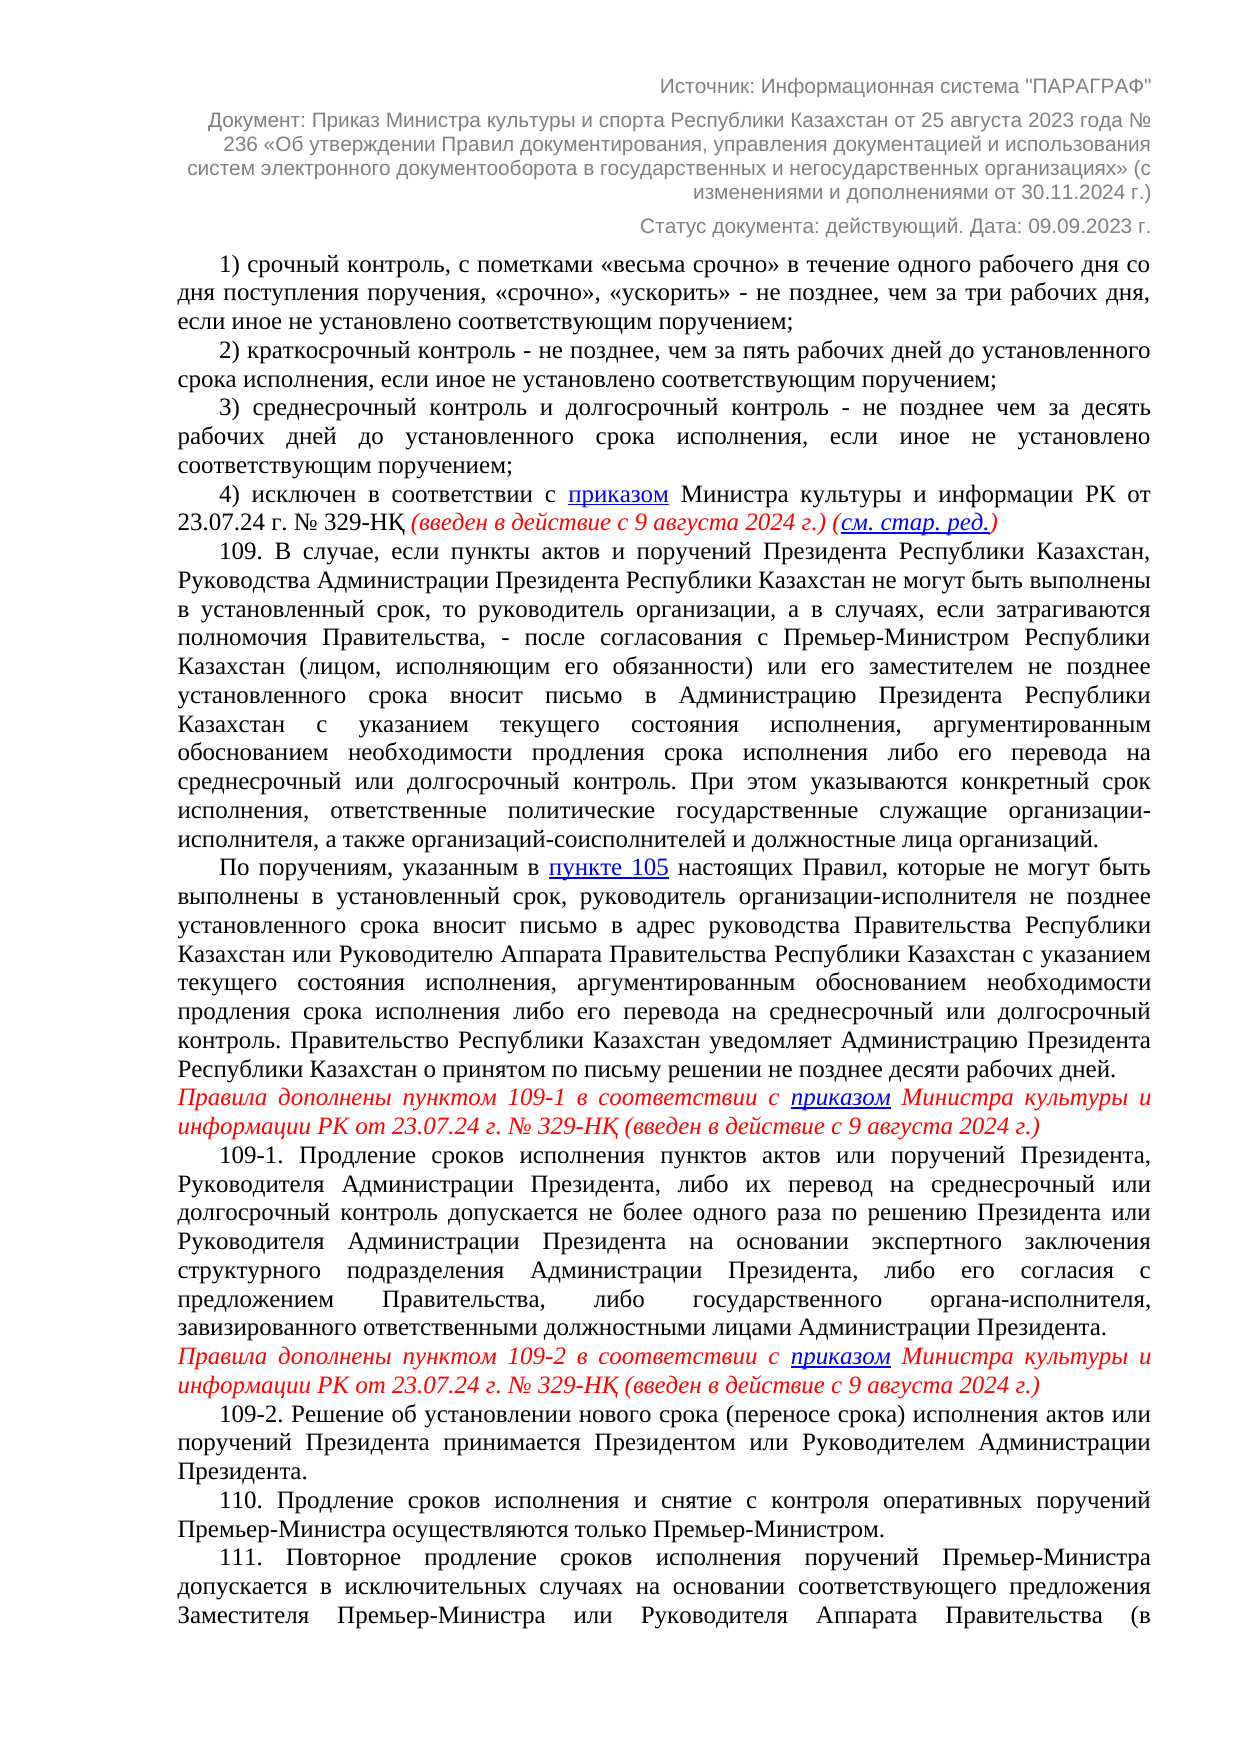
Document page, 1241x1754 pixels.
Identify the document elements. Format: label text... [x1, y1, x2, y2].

text Правила дополнены пунктом 109-1 в соответствии с приказом Министра культуры и информации РК от 23.07.24 г. № 329-НҚ (введен в действие с 9 августа 2024 г.) [177, 1082, 1152, 1140]
text Правила дополнены пунктом 109-2 в соответствии с приказом Министра культуры и информации РК от 23.07.24 г. № 329-НҚ (введен в действие с 9 августа 2024 г.) [177, 1341, 1152, 1399]
text 2) краткосрочный контроль - не позднее, чем за пять рабочих дней до установленного срока исполнения, если иное не установлено соответствующим поручением; [177, 335, 1152, 392]
text 109-2. Решение об установлении нового срока (переносе срока) исполнения актов или поручений Президента принимается Президентом или Руководителем Администрации Президента. [177, 1399, 1152, 1485]
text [177, 1542, 1152, 1629]
text 109-1. Продление сроков исполнения пунктов актов или поручений Президента, Руководителя Администрации Президента, либо их перевод на среднесрочный или долгосрочный контроль допускается не более одного раза по решению Президента или Руководителя Администрации Президента на основании экспертного заключения структурного подразделения Администрации Президента, либо его согласия с предложением Правительства, либо государственного органа-исполнителя, завизированного ответственными должностными лицами Администрации Президента. [177, 1140, 1152, 1341]
text 109. В случае, если пункты актов и поручений Президента Республики Казахстан, Руководства Администрации Президента Республики Казахстан не могут быть выполнены в установленный срок, то руководитель организации, а в случаях, если затрагиваются полномочия Правительства, - после согласования с Премьер-Министром Республики Казахстан (лицом, исполняющим его обязанности) или его заместителем не позднее установленного срока вносит письмо в Администрацию Президента Республики Казахстан с указанием текущего состояния исполнения, аргументированным обоснованием необходимости продления срока исполнения либо его перевода на среднесрочный или долгосрочный контроль. При этом указываются конкретный срок исполнения, ответственные политические государственные служащие организации-исполнителя, а также организаций-соисполнителей и должностные лица организаций. [177, 536, 1152, 852]
text 1) срочный контроль, с пометками «весьма срочно» в течение одного рабочего дня со дня поступления поручения, «срочно», «ускорить» - не позднее, чем за три рабочих дня, если иное не установлено соответствующим поручением; [177, 249, 1152, 335]
text 110. Продление сроков исполнения и снятие с контроля оперативных поручений Премьер-Министра осуществляются только Премьер-Министром. [177, 1485, 1152, 1542]
text По поручениям, указанным в пункте 105 настоящих Правил, которые не могут быть выполнены в установленный срок, руководитель организации-исполнителя не позднее установленного срока вносит письмо в адрес руководства Правительства Республики Казахстан или Руководителю Аппарата Правительства Республики Казахстан с указанием текущего состояния исполнения, аргументированным обоснованием необходимости продления срока исполнения либо его перевода на среднесрочный или долгосрочный контроль. Правительство Республики Казахстан уведомляет Администрацию Президента Республики Казахстан о принятом по письму решении не позднее десяти рабочих дней. [177, 852, 1152, 1082]
text 4) исключен в соответствии с приказом Министра культуры и информации РК от 23.07.24 г. № 329-НҚ (введен в действие с 9 августа 2024 г.) (см. стар. ред.) [177, 479, 1152, 536]
text 3) среднесрочный контроль и долгосрочный контроль - не позднее чем за десять рабочих дней до установленного срока исполнения, если иное не установлено соответствующим поручением; [177, 392, 1152, 479]
